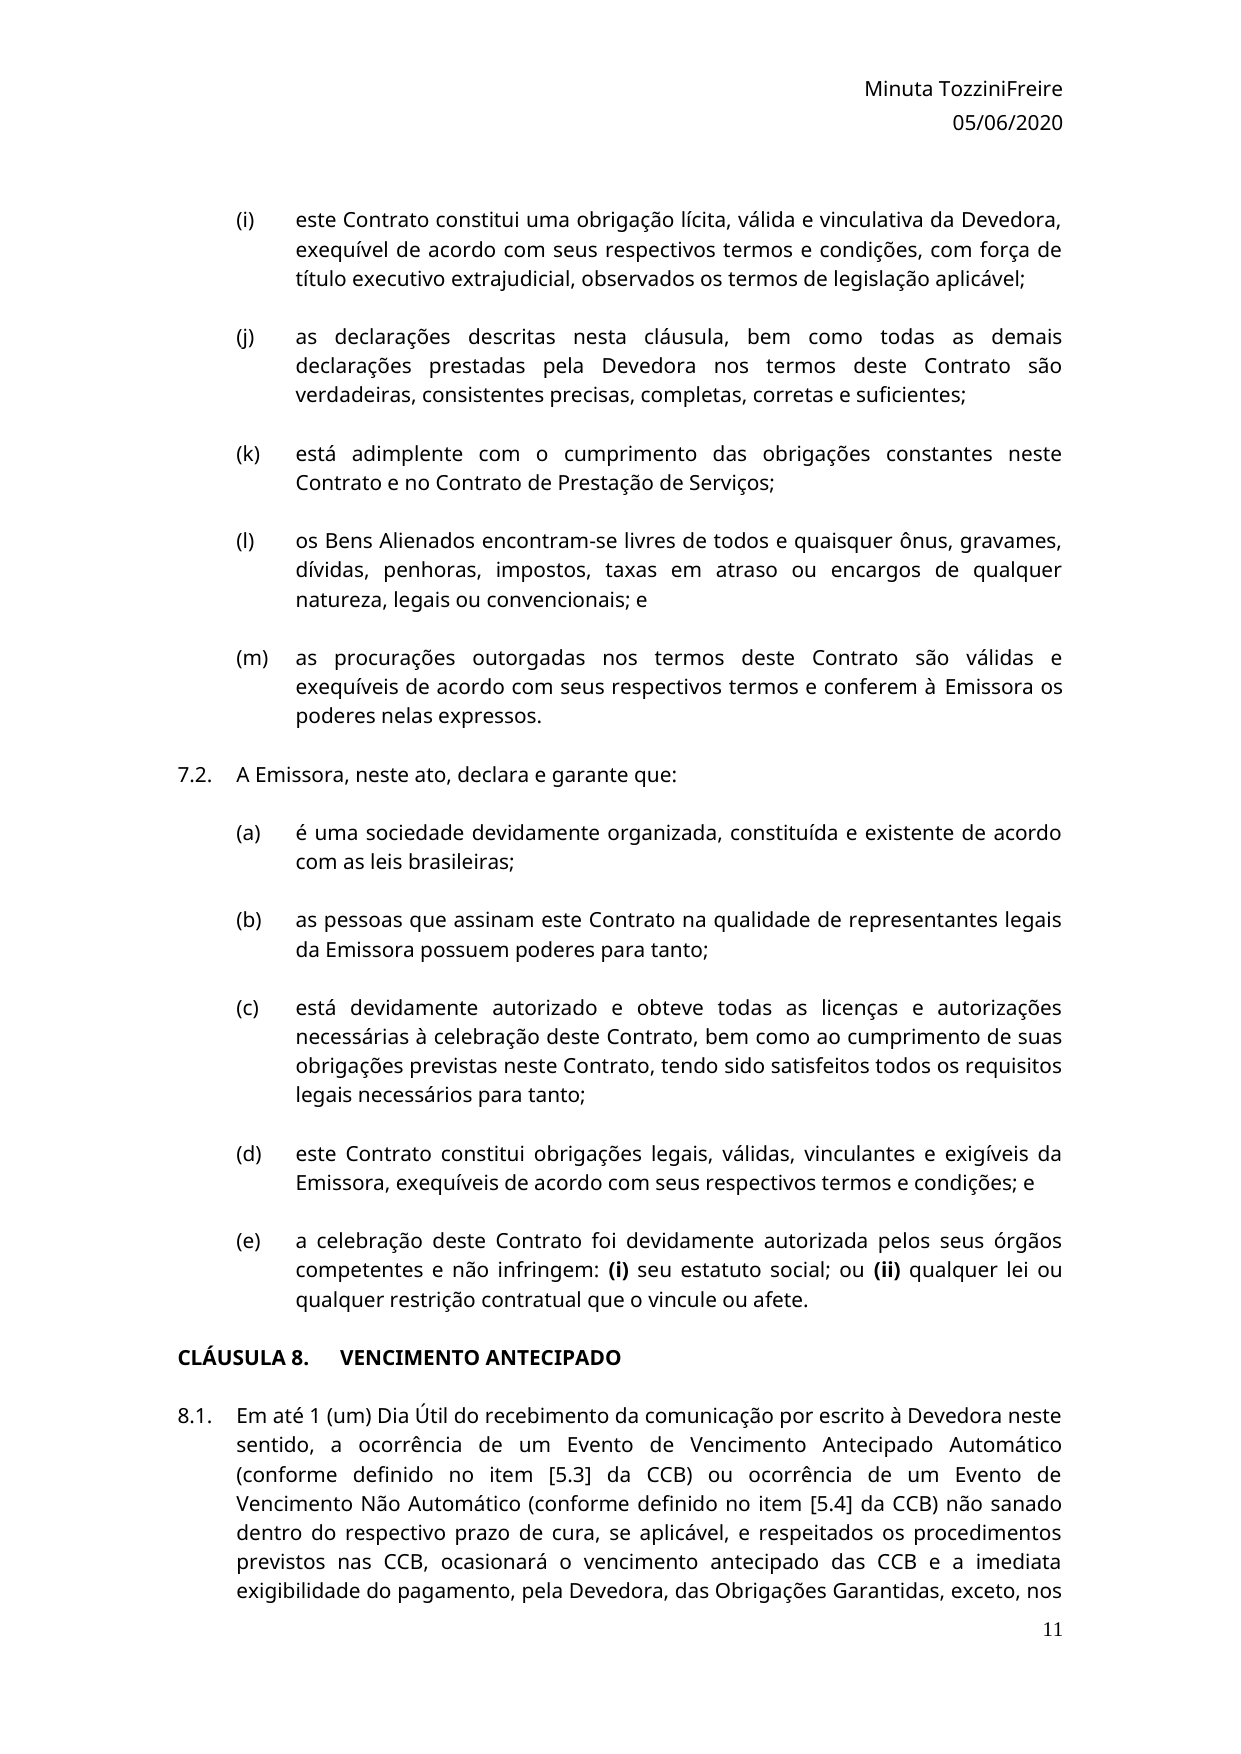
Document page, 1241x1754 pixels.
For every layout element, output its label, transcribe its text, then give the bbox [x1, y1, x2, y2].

subtitle é uma sociedade devidamente organizada, constituída e existente de acordo com as leis brasileiras; [236, 817, 1063, 875]
subtitle as procurações outorgadas nos termos deste Contrato são válidas e exequíveis de acordo com seus respectivos termos e conferem à Emissora os poderes nelas expressos. [236, 642, 1063, 729]
subtitle as pessoas que assinam este Contrato na qualidade de representantes legais da Emissora possuem poderes para tanto; [236, 904, 1063, 963]
subtitle está devidamente autorizado e obteve todas as licenças e autorizações necessárias à celebração deste Contrato, bem como ao cumprimento de suas obrigações previstas neste Contrato, tendo sido satisfeitos todos os requisitos legais necessários para tanto; [236, 992, 1063, 1109]
subtitle as declarações descritas nesta cláusula, bem como todas as demais declarações prestadas pela Devedora nos termos deste Contrato são verdadeiras, consistentes precisas, completas, corretas e suficientes; [236, 321, 1063, 409]
subtitle este Contrato constitui uma obrigação lícita, válida e vinculativa da Devedora, exequível de acordo com seus respectivos termos e condições, com força de título executivo extrajudicial, observados os termos de legislação aplicável; [236, 204, 1063, 292]
subtitle a celebração deste Contrato foi devidamente autorizada pelos seus órgãos competentes e não infringem: (i) seu estatuto social; ou (ii) qualquer lei ou qualquer restrição contratual que o vincule ou afete. [236, 1225, 1063, 1313]
subtitle A Emissora, neste ato, declara e garante que: [177, 759, 1063, 788]
subtitle VENCIMENTO ANTECIPADO [177, 1342, 1063, 1371]
subtitle está adimplente com o cumprimento das obrigações constantes neste Contrato e no Contrato de Prestação de Serviços; [236, 438, 1063, 496]
subtitle este Contrato constitui obrigações legais, válidas, vinculantes e exigíveis da Emissora, exequíveis de acordo com seus respectivos termos e condições; e [236, 1138, 1063, 1196]
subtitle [177, 1400, 1063, 1604]
subtitle os Bens Alienados encontram-se livres de todos e quaisquer ônus, gravames, dívidas, penhoras, impostos, taxas em atraso ou encargos de qualquer natureza, legais ou convencionais; e [236, 525, 1063, 613]
